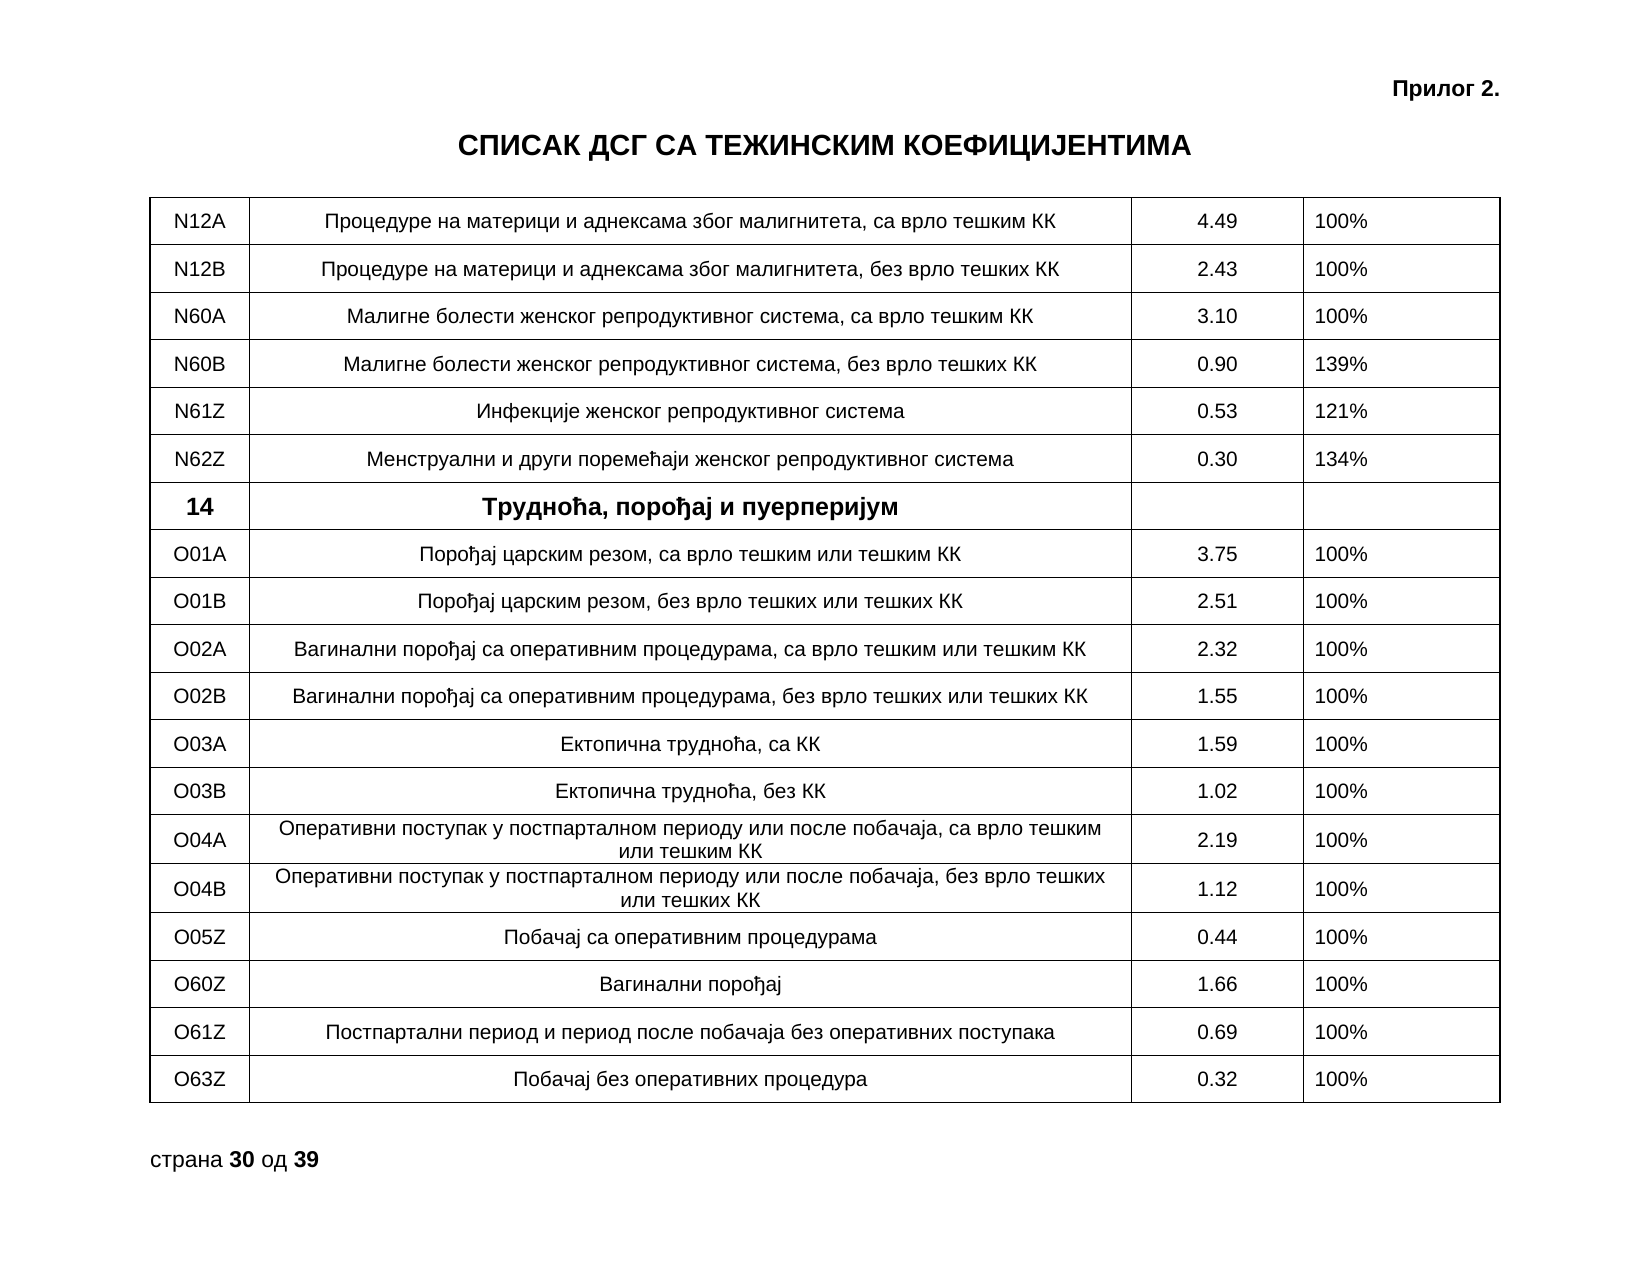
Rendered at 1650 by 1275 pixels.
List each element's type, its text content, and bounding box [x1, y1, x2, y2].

table_cell 134% [1304, 435, 1499, 482]
table_cell 1.66 [1132, 961, 1303, 1007]
table_cell Инфекције женског репродуктивног система [250, 388, 1131, 434]
table_cell Постпартални период и период после побачаја без оперативних поступака [250, 1008, 1131, 1055]
table_cell 100% [1304, 768, 1499, 814]
table_cell O63Z [151, 1056, 249, 1102]
table_cell Порођај царским резом, без врло тешких или тешких КК [250, 578, 1131, 624]
table_cell O04A [151, 815, 249, 863]
table_cell Ектопична трудноћа, са КК [250, 720, 1131, 767]
table_cell 100% [1304, 578, 1499, 624]
table_cell 100% [1304, 961, 1499, 1007]
table_cell N61Z [151, 388, 249, 434]
table_cell Малигне болести женског репродуктивног система, без врло тешких КК [250, 340, 1131, 387]
table_cell 2.19 [1132, 815, 1303, 863]
table_cell 3.10 [1132, 293, 1303, 339]
table_cell N62Z [151, 435, 249, 482]
table_cell O60Z [151, 961, 249, 1007]
table_cell Вагинални порођај са оперативним процедурама, са врло тешким или тешким КК [250, 625, 1131, 672]
table_cell 2.32 [1132, 625, 1303, 672]
table_cell Оперативни поступак у постпарталном периоду или после побачаја, без врло тешких или тешких КК [250, 864, 1131, 912]
table_cell 100% [1304, 245, 1499, 292]
table_cell 100% [1304, 198, 1499, 244]
table_cell Побачај са оперативним процедурама [250, 913, 1131, 960]
table_cell 0.69 [1132, 1008, 1303, 1055]
table_cell N12B [151, 245, 249, 292]
table_cell N12A [151, 198, 249, 244]
table_cell O02B [151, 673, 249, 719]
table_cell O04B [151, 864, 249, 912]
table_cell 2.43 [1132, 245, 1303, 292]
table_cell Менструални и други поремећаји женског репродуктивног система [250, 435, 1131, 482]
table_cell 100% [1304, 864, 1499, 912]
table_cell 100% [1304, 720, 1499, 767]
table_cell 0.44 [1132, 913, 1303, 960]
table_cell Трудноћа, порођај и пуерперијум [250, 483, 1131, 529]
table_cell 3.75 [1132, 530, 1303, 577]
table_cell Оперативни поступак у постпарталном периоду или после побачаја, са врло тешким или тешким КК [250, 815, 1131, 863]
table_cell 100% [1304, 1056, 1499, 1102]
table_cell 1.02 [1132, 768, 1303, 814]
table_cell 100% [1304, 1008, 1499, 1055]
table_cell 0.30 [1132, 435, 1303, 482]
table_cell Побачај без оперативних процедура [250, 1056, 1131, 1102]
table_cell Порођај царским резом, са врло тешким или тешким КК [250, 530, 1131, 577]
table_cell O01A [151, 530, 249, 577]
table_cell 121% [1304, 388, 1499, 434]
table_cell 100% [1304, 625, 1499, 672]
table_cell O61Z [151, 1008, 249, 1055]
table_cell Ектопична трудноћа, без КК [250, 768, 1131, 814]
table_cell N60B [151, 340, 249, 387]
table_cell 2.51 [1132, 578, 1303, 624]
table_cell Процедуре на материци и аднексама због малигнитета, без врло тешких КК [250, 245, 1131, 292]
table_cell 0.90 [1132, 340, 1303, 387]
table_cell 14 [151, 483, 249, 529]
table_cell 139% [1304, 340, 1499, 387]
table_cell 1.59 [1132, 720, 1303, 767]
table_cell 0.32 [1132, 1056, 1303, 1102]
table_cell O02A [151, 625, 249, 672]
table_cell 4.49 [1132, 198, 1303, 244]
table_cell 100% [1304, 815, 1499, 863]
table_cell 1.55 [1132, 673, 1303, 719]
table_cell O03A [151, 720, 249, 767]
table_cell Процедуре на материци и аднексама због малигнитета, са врло тешким КК [250, 198, 1131, 244]
table_cell Вагинални порођај [250, 961, 1131, 1007]
table_cell O03B [151, 768, 249, 814]
table_cell 100% [1304, 530, 1499, 577]
table_cell N60A [151, 293, 249, 339]
table_cell 100% [1304, 293, 1499, 339]
table_cell Вагинални порођај са оперативним процедурама, без врло тешких или тешких КК [250, 673, 1131, 719]
table_cell 0.53 [1132, 388, 1303, 434]
table_cell [1304, 483, 1499, 529]
table_cell Малигне болести женског репродуктивног система, са врло тешким КК [250, 293, 1131, 339]
table_cell 100% [1304, 673, 1499, 719]
table_cell 100% [1304, 913, 1499, 960]
table_cell [1132, 483, 1303, 529]
table_cell O05Z [151, 913, 249, 960]
table_cell 1.12 [1132, 864, 1303, 912]
table_cell O01B [151, 578, 249, 624]
